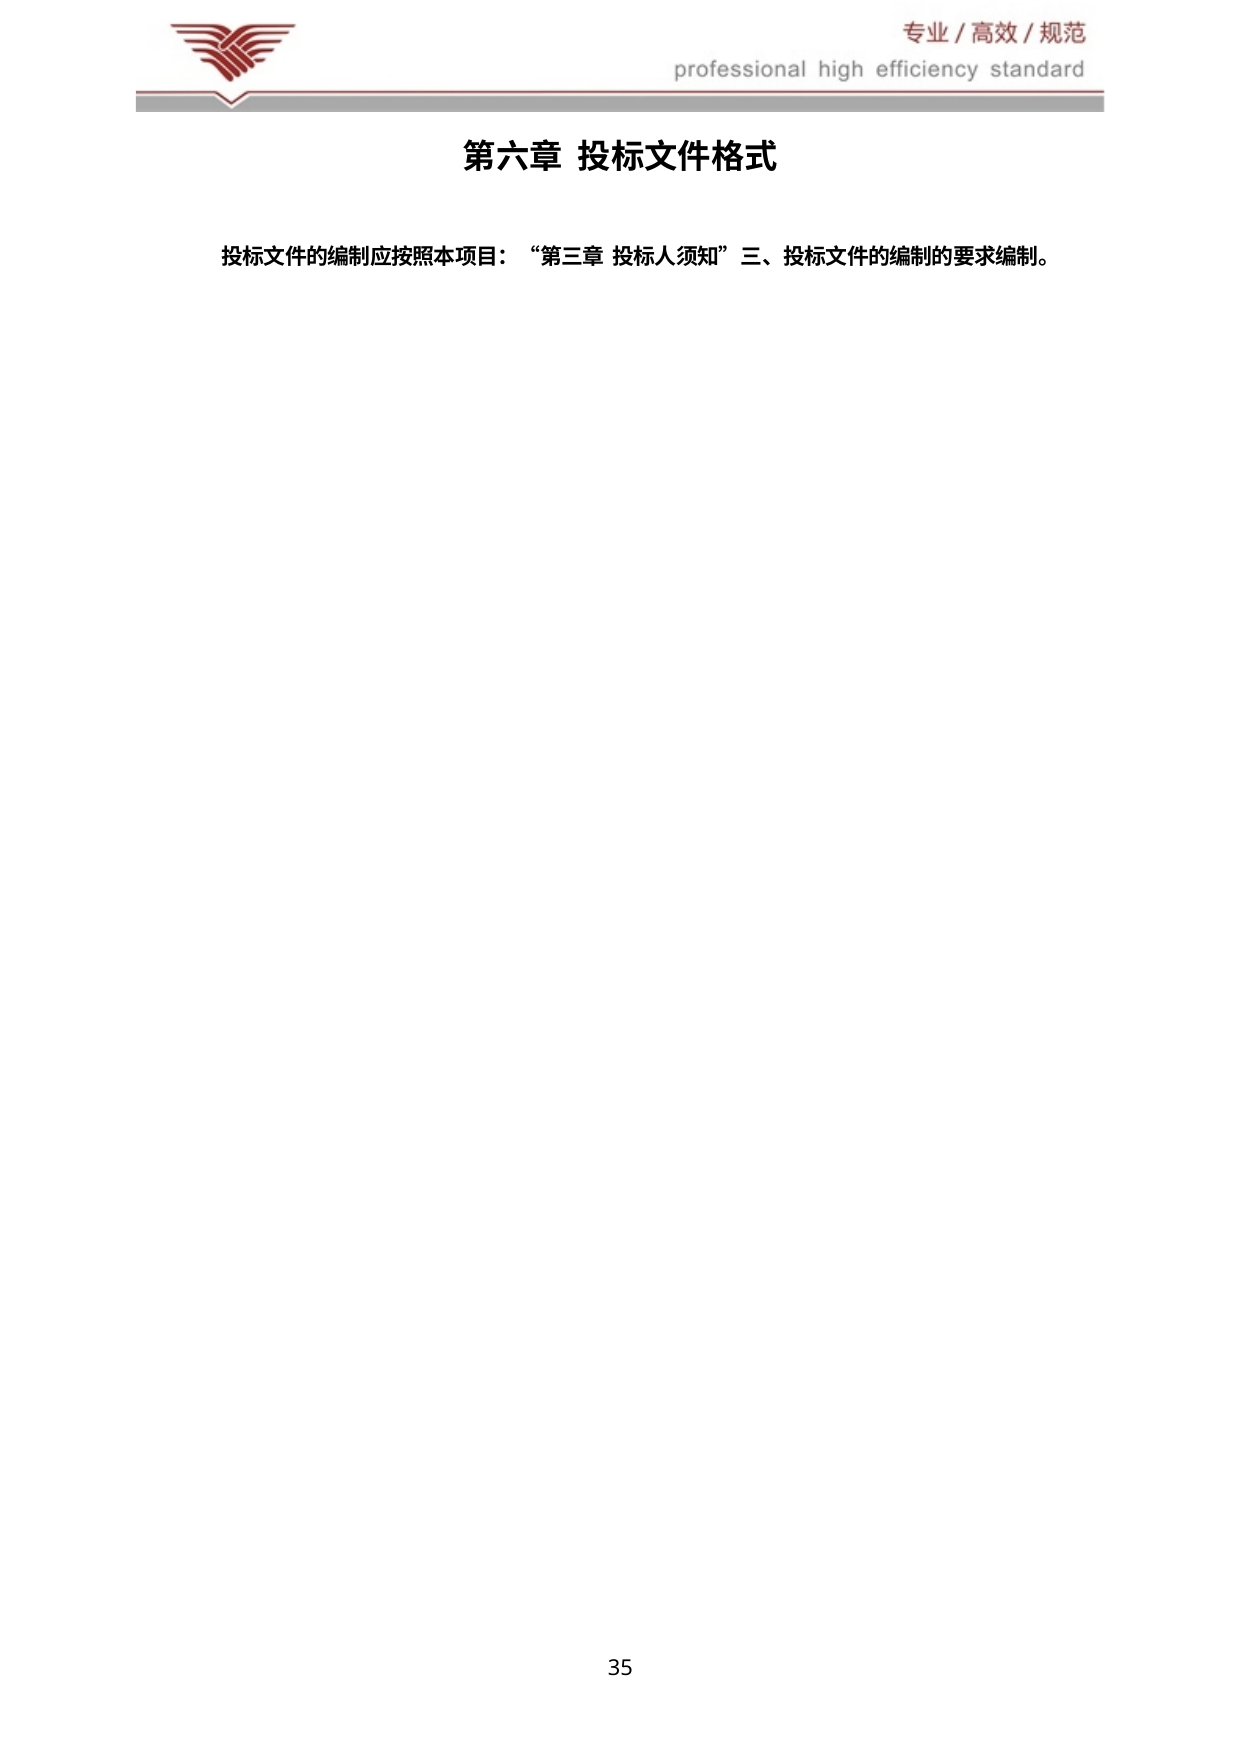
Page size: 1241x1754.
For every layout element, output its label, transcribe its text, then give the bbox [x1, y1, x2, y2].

text 第六章 投标文件格式 [130, 130, 1110, 178]
text 投标文件的编制应按照本项目：“第三章 投标人须知”三、投标文件的编制的要求编制。 [130, 239, 1110, 270]
picture [135, 0, 1105, 112]
